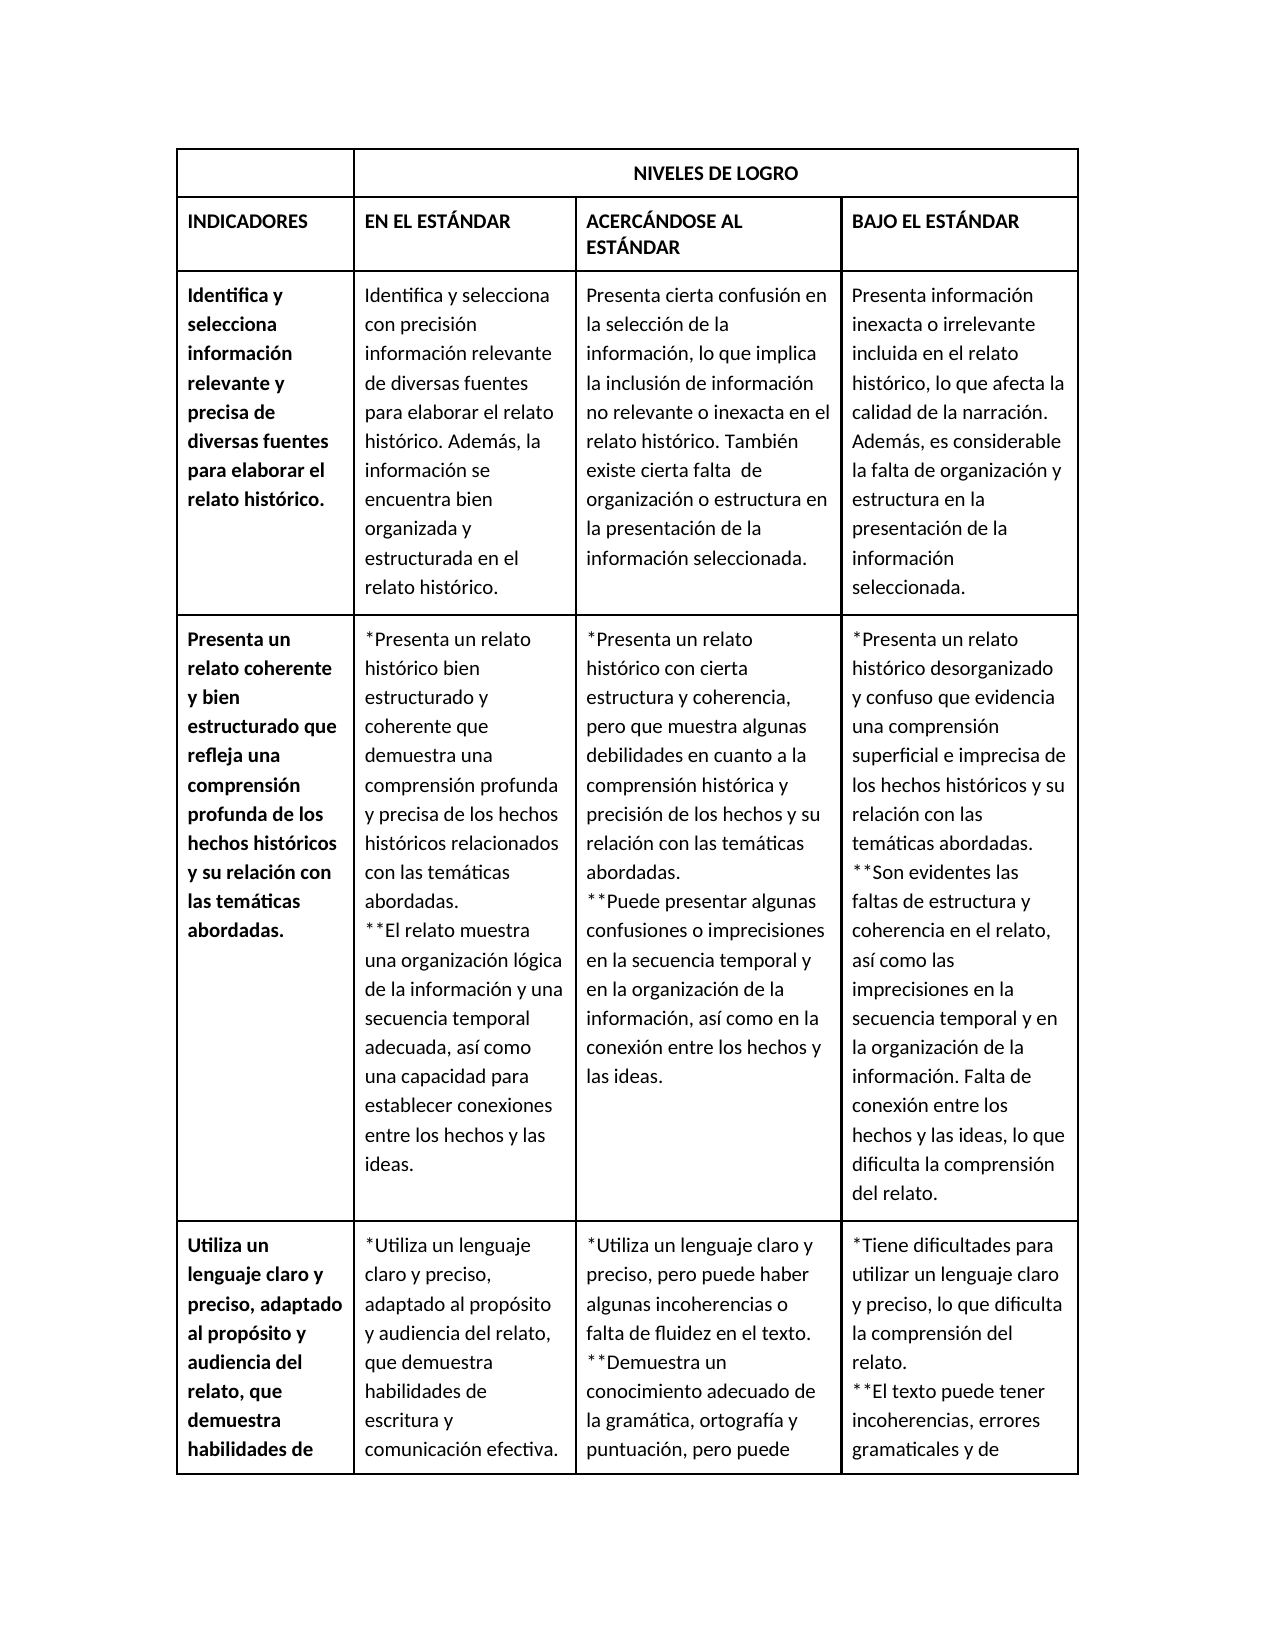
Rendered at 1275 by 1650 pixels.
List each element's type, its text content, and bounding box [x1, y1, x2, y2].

table_cell EN EL ESTÁNDAR [355, 198, 575, 270]
table_cell ACERCÁNDOSE AL ESTÁNDAR [577, 198, 840, 270]
table_cell Identifica y selecciona información relevante y precisa de diversas fuentes para elaborar el relato histórico. [178, 272, 353, 613]
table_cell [178, 1222, 353, 1472]
table_header [178, 150, 353, 196]
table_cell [843, 1222, 1077, 1472]
table_cell INDICADORES [178, 198, 353, 270]
table_cell Identifica y selecciona con precisión información relevante de diversas fuentes para elaborar el relato histórico. Además, la información se encuentra bien organizada y estructurada en el relato histórico. [355, 272, 575, 613]
table_cell *Presenta un relato histórico con cierta estructura y coherencia, pero que muestra algunas debilidades en cuanto a la comprensión histórica y precisión de los hechos y su relación con las temáticas abordadas. **Puede presentar algunas confusiones o imprecisiones en la secuencia temporal y en la organización de la información, así como en la conexión entre los hechos y las ideas. [577, 616, 840, 1220]
table_cell Presenta cierta confusión en la selección de la información, lo que implica la inclusión de información no relevante o inexacta en el relato histórico. También existe cierta falta de organización o estructura en la presentación de la información seleccionada. [577, 272, 840, 613]
table_header NIVELES DE LOGRO [355, 150, 1077, 196]
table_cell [355, 1222, 575, 1472]
table_cell Presenta información inexacta o irrelevante incluida en el relato histórico, lo que afecta la calidad de la narración. Además, es considerable la falta de organización y estructura en la presentación de la información seleccionada. [843, 272, 1077, 613]
table_cell Presenta un relato coherente y bien estructurado que refleja una comprensión profunda de los hechos históricos y su relación con las temáticas abordadas. [178, 616, 353, 1220]
table_cell *Presenta un relato histórico desorganizado y confuso que evidencia una comprensión superficial e imprecisa de los hechos históricos y su relación con las temáticas abordadas. **Son evidentes las faltas de estructura y coherencia en el relato, así como las imprecisiones en la secuencia temporal y en la organización de la información. Falta de conexión entre los hechos y las ideas, lo que dificulta la comprensión del relato. [843, 616, 1077, 1220]
table_cell *Presenta un relato histórico bien estructurado y coherente que demuestra una comprensión profunda y precisa de los hechos históricos relacionados con las temáticas abordadas. **El relato muestra una organización lógica de la información y una secuencia temporal adecuada, así como una capacidad para establecer conexiones entre los hechos y las ideas. [355, 616, 575, 1220]
table_cell BAJO EL ESTÁNDAR [843, 198, 1077, 270]
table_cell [577, 1222, 840, 1472]
